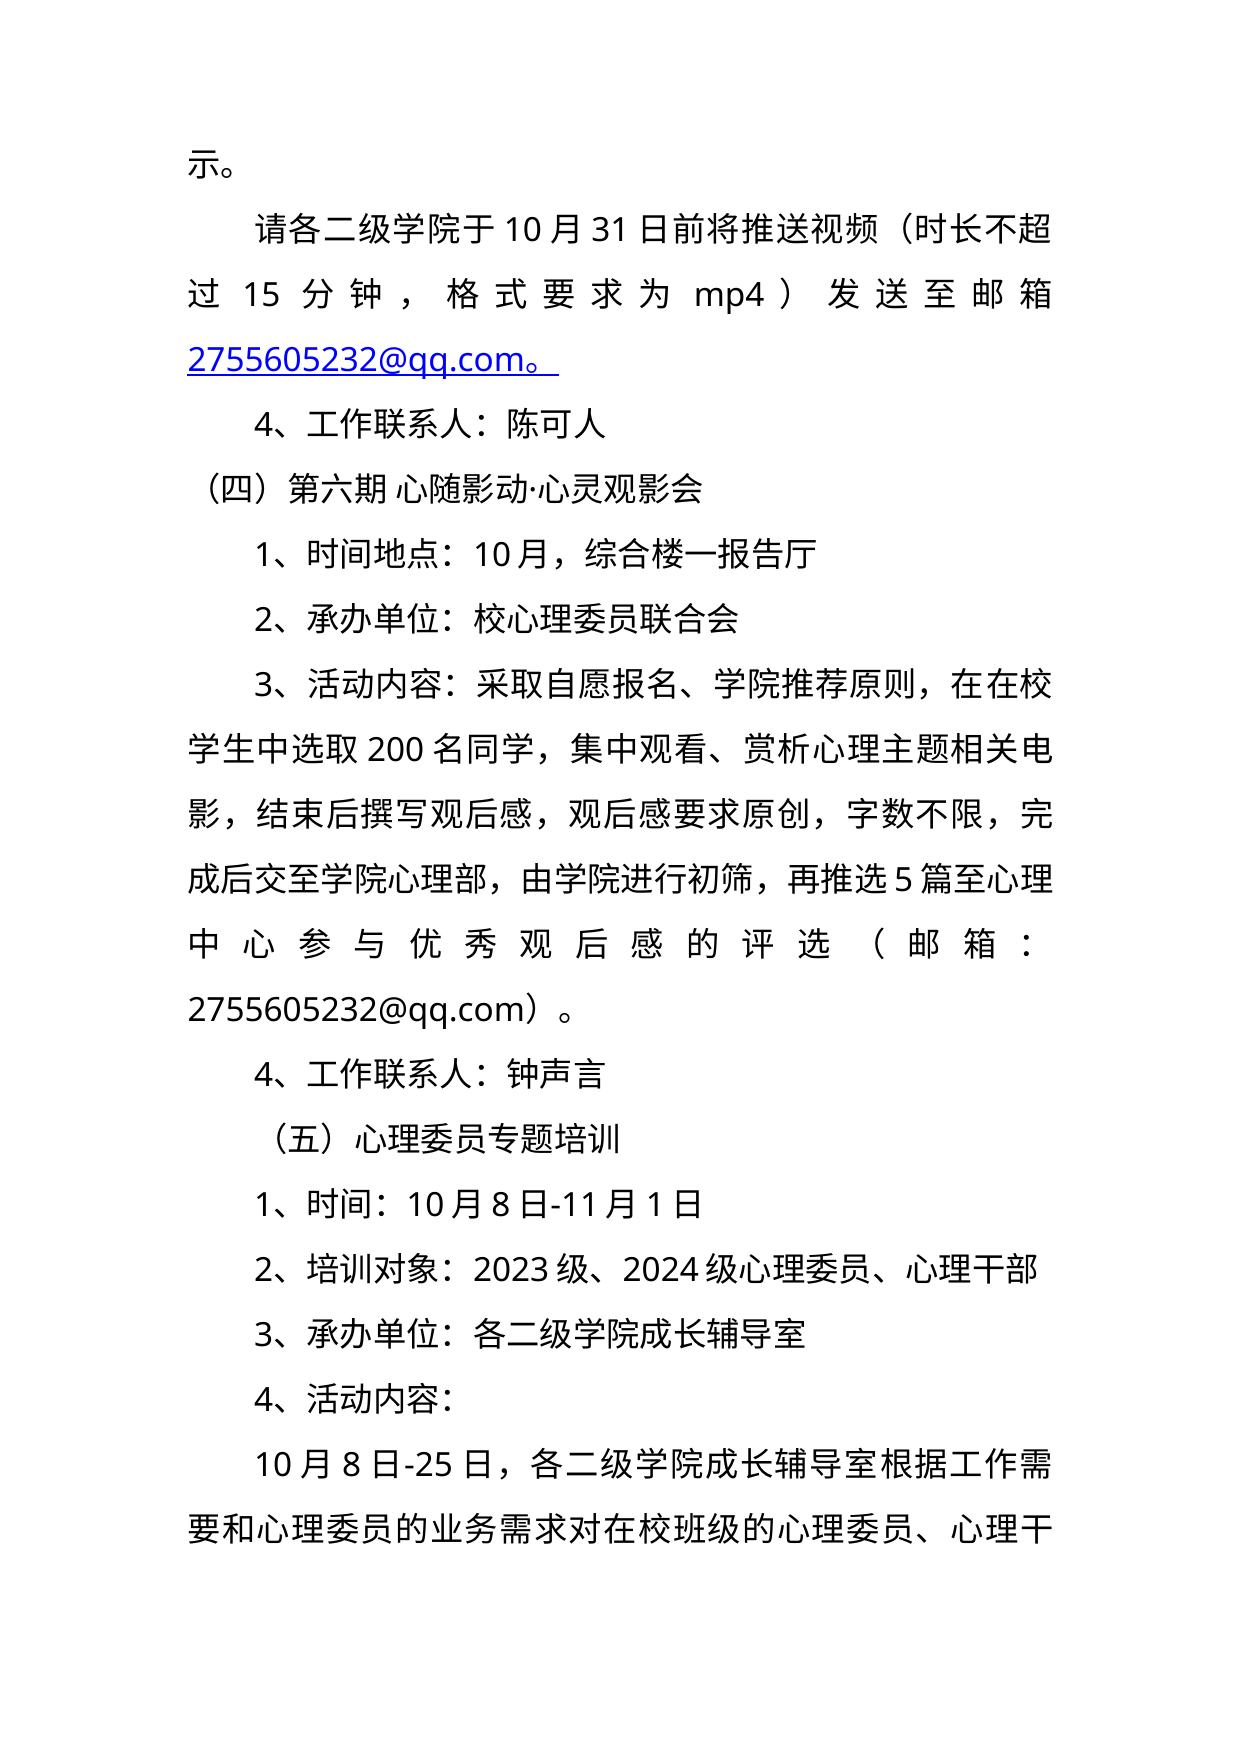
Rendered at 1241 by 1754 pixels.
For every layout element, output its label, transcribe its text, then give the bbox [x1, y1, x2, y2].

text 请各二级学院于10月31日前将推送视频（时长不超过15分钟，格式要求为mp4）发送至邮箱2755605232@qq.com。 [187, 194, 1053, 389]
text 1、时间地点：10月，综合楼一报告厅 [187, 519, 1053, 584]
text 3、活动内容：采取自愿报名、学院推荐原则，在在校学生中选取200名同学，集中观看、赏析心理主题相关电影，结束后撰写观后感，观后感要求原创，字数不限，完成后交至学院心理部，由学院进行初筛，再推选5篇至心理中心参与优秀观后感的评选（邮箱：2755605232@qq.com）。 [187, 649, 1053, 1039]
text 4、工作联系人：钟声言 [187, 1039, 1053, 1104]
list 2、培训对象：2023级、2024级心理委员、心理干部 [187, 1234, 1053, 1299]
list 4、活动内容： [187, 1364, 1053, 1429]
text （五）心理委员专题培训 [187, 1104, 1053, 1169]
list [187, 1429, 1053, 1559]
list （四）第六期 心随影动·心灵观影会 [187, 454, 1053, 519]
list 1、时间：10月8日-11月1日 [187, 1169, 1053, 1234]
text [187, 129, 1053, 194]
list 3、承办单位：各二级学院成长辅导室 [187, 1299, 1053, 1364]
text 2、承办单位：校心理委员联合会 [187, 584, 1053, 649]
list 工作联系人：陈可人 [187, 389, 1053, 454]
